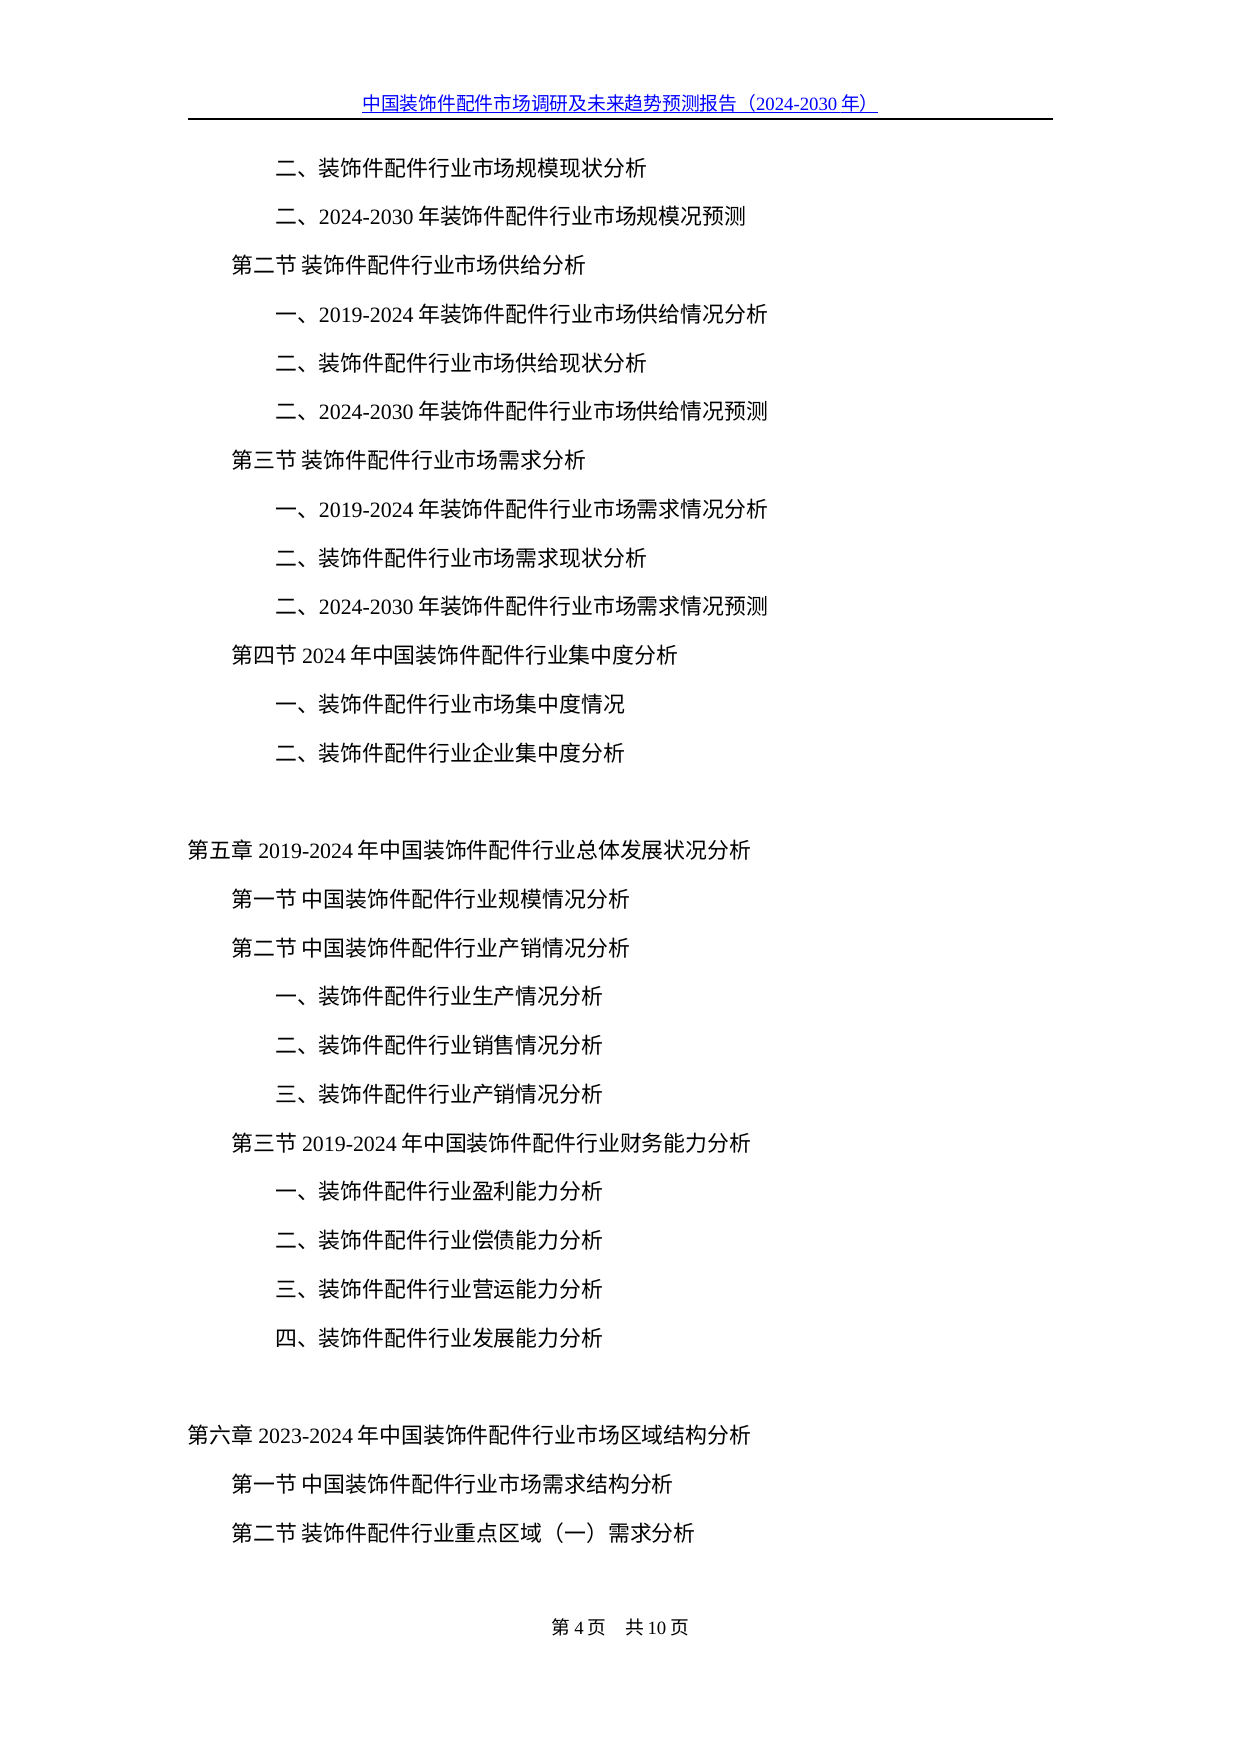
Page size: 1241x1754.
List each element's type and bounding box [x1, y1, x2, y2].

text [187, 150, 1053, 1548]
